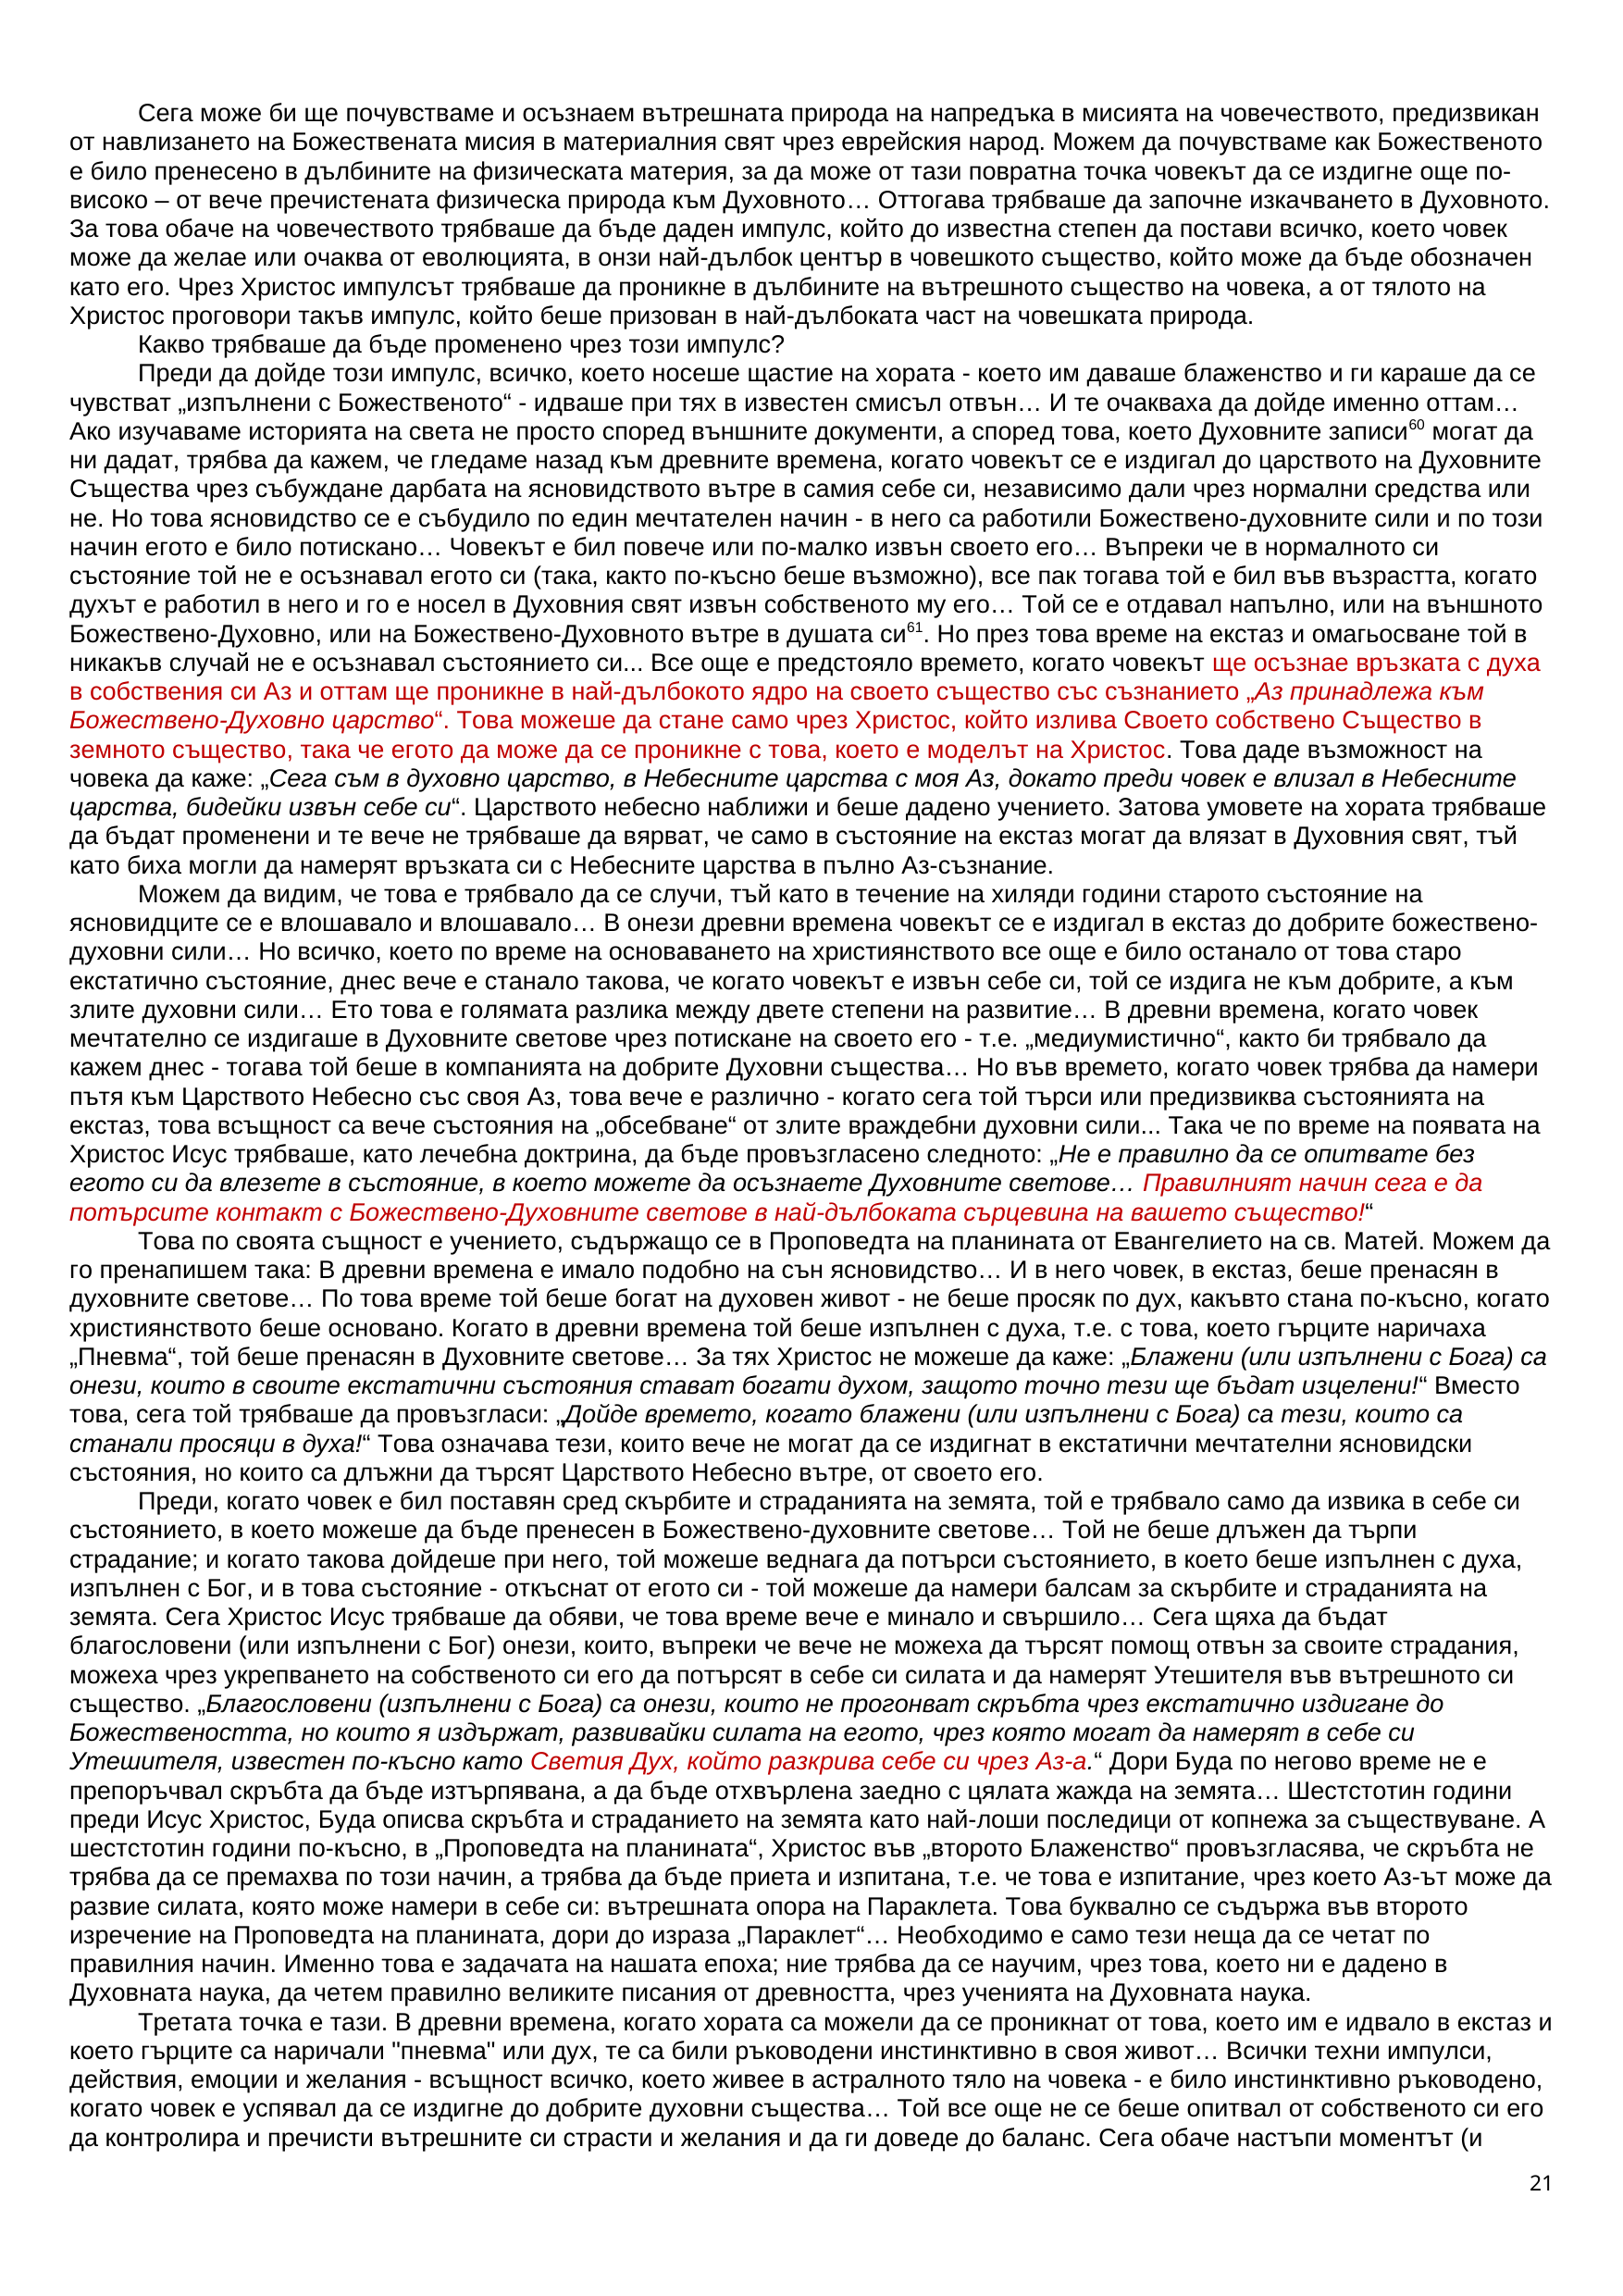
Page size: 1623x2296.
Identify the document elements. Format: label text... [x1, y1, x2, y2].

text Можем да видим, че това е трябвало да се случи, тъй като в течение на хиляди години старото състояние на ясновидците се е влошавало и влошавало… В онези древни времена човекът се е издигал в екстаз до добрите божествено-духовни сили… Но всичко, което по време на основаването на християнството все още е било останало от това старо екстатично състояние, днес вече е станало такова, че когато човекът е извън себе си, той се издига не към добрите, а към злите духовни сили… Ето това е голямата разлика между двете степени на развитие… В древни времена, когато човек мечтателно се издигаше в Духовните светове чрез потискане на своето его - т.е. „медиумистично“, както би трябвало да кажем днес - тогава той беше в компанията на добрите Духовни същества… Но във времето, когато човек трябва да намери пътя към Царството Небесно със своя Аз, това вече е различно - когато сега той търси или предизвиква състоянията на екстаз, това всъщност са вече състояния на „обсебване“ от злите враждебни духовни сили... Така че по време на появата на Христос Исус трябваше, като лечебна доктрина, да бъде провъзгласено следното: „Не е правилно да се опитвате без егото си да влезете в състояние, в което можете да осъзнаете Духовните светове… Правилният начин сега е да потърсите контакт с Божествено-Духовните светове в най-дълбоката сърцевина ​​на вашето същество!“ [69, 879, 1554, 1226]
text Сега може би ще почувстваме и осъзнаем вътрешната природа на напредъка в мисията на човечеството, предизвикан от навлизането на Божествената мисия в материалния свят чрез еврейския народ. Можем да почувстваме как Божественото е било пренесено в дълбините на физическата материя, за да може от тази повратна точка човекът да се издигне още по-високо – от вече пречистената физическа природа към Духовното… Оттогава трябваше да започне изкачването в Духовното. За това обаче на човечеството трябваше да бъде даден импулс, който до известна степен да постави всичко, което човек може да желае или очаква от еволюцията, в онзи най-дълбок център в човешкото същество, който може да бъде обозначен като его. Чрез Христос импулсът трябваше да проникне в дълбините на вътрешното същество на човека, а от тялото на Христос проговори такъв импулс, който беше призован в най-дълбоката част на човешката природа. [69, 98, 1554, 329]
text Какво трябваше да бъде променено чрез този импулс? [69, 329, 1554, 358]
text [69, 2007, 1554, 2152]
text Преди, когато човек е бил поставян сред скърбите и страданията на земята, той е трябвало само да извика в себе си състоянието, в което можеше да бъде пренесен в Божествено-духовните светове… Той не беше длъжен да търпи страдание; и когато такова дойдеше при него, той можеше веднага да потърси състоянието, в което беше изпълнен с духа, изпълнен с Бог, и в това състояние - откъснат от егото си - той можеше да намери балсам за скърбите и страданията на земята. Сега Христос Исус трябваше да обяви, че това време вече е минало и свършило… Сега щяха да бъдат благословени (или изпълнени с Бог) онези, които, въпреки че вече не можеха да търсят помощ отвън за своите страдания, можеха чрез укрепването на собственото си его да потърсят в себе си силата и да намерят Утешителя във вътрешното си същество. „Благословени (изпълнени с Бога) са онези, които не прогонват скръбта чрез екстатично издигане до Божествеността, но които я издържат, развивайки силата на егото, чрез която могат да намерят в себе си Утешителя, известен по-късно като Светия Дух, който разкрива себе си чрез Аз-а.“ Дори Буда по негово време не е препоръчвал скръбта да бъде изтърпявана, а да бъде отхвърлена заедно с цялата жажда на земята… Шестстотин години преди Исус Христос, Буда описва скръбта и страданието на земята като най-лоши последици от копнежа за съществуване. А шестстотин години по-късно, в „Проповедта на планината“, Христос във „второто Блаженство“ провъзгласява, че скръбта не трябва да се премахва по този начин, а трябва да бъде приета и изпитана, т.е. че това е изпитание, чрез което Аз-ът може да развие силата, която може намери в себе си: вътрешната опора на Параклета. Това буквално се съдържа във второто изречение на Проповедта на планината, дори до израза „Параклет“… Необходимо е само тези неща да се четат по правилния начин. Именно това е задачата на нашата епоха; ние трябва да се научим, чрез това, което ни е дадено в Духовната наука, да четем правилно великите писания от древността, чрез ученията на Духовната наука. [69, 1486, 1554, 2007]
text Това по своята същност е учението, съдържащо се в Проповедта на планината от Евангелието на св. Матей. Можем да го пренапишем така: В древни времена е имало подобно на сън ясновидство… И в него човек, в екстаз, беше пренасян в духовните светове… По това време той беше богат на духовен живот - не беше просяк по дух, какъвто стана по-късно, когато християнството беше основано. Когато в древни времена той беше изпълнен с духа, т.е. с това, което гърците наричаха „Пневма“, той беше пренасян в Духовните светове… За тях Христос не можеше да каже: „Блажени (или изпълнени с Бога) са онези, които в своите екстатични състояния стават богати духом, защото точно тези ще бъдат изцелени!“ Вместо това, сега той трябваше да провъзгласи: „Дойде времето, когато блажени (или изпълнени с Бога) са тези, които са станали просяци в духа!“ Това означава тези, които вече не могат да се издигнат в екстатични мечтателни ясновидски състояния, но които са длъжни да търсят Царството Небесно вътре, от своето его. [69, 1226, 1554, 1486]
text Преди да дойде този импулс, всичко, което носеше щастие на хората - което им даваше блаженство и ги караше да се чувстват „изпълнени с Божественото“ - идваше при тях в известен смисъл отвън… И те очакваха да дойде именно оттам… Ако изучаваме историята на света не просто според външните документи, а според това, което Духовните записи могат да ни дадат, трябва да кажем, че гледаме назад към древните времена, когато човекът се е издигал до царството на Духовните Същества чрез събуждане дарбата на ясновидството вътре в самия себе си, независимо дали чрез нормални средства или не. Но това ясновидство се е събудило по един мечтателен начин - в него са работили Божествено-духовните сили и по този начин егото е било потискано… Човекът е бил повече или по-малко извън своето его… Въпреки че в нормалното си състояние той не е осъзнавал егото си (така, както по-късно беше възможно), все пак тогава той е бил във възрастта, когато духът е работил в него и го е носел в Духовния свят извън собственото му его… Той се е отдавал напълно, или на външното Божествено-Духовно, или на Божествено-Духовното вътре в душата си. Но през това време на екстаз и омагьосване той в никакъв случай не е осъзнавал състоянието си... Все още е предстояло времето, когато човекът ще осъзнае връзката с духа в собствения си Аз и оттам ще проникне в най-дълбокото ядро ​​на своето същество със съзнанието „Аз принадлежа към Божествено-Духовно царство“. Това можеше да стане само чрез Христос, който излива Своето собствено Същество в земното същество, така че егото да може да се проникне с това, което е моделът на Христос. Това даде възможност на човека да каже: „Сега съм в духовно царство, в Небесните царства с моя Аз, докато преди човек е влизал в Небесните царства, бидейки извън себе си“. Царството небесно наближи и беше дадено учението. Затова умовете на хората трябваше да бъдат променени и те вече не трябваше да вярват, че само в състояние на екстаз могат да влязат в Духовния свят, тъй като биха могли да намерят връзката си с Небесните царства в пълно Аз-съзнание. [69, 358, 1554, 879]
